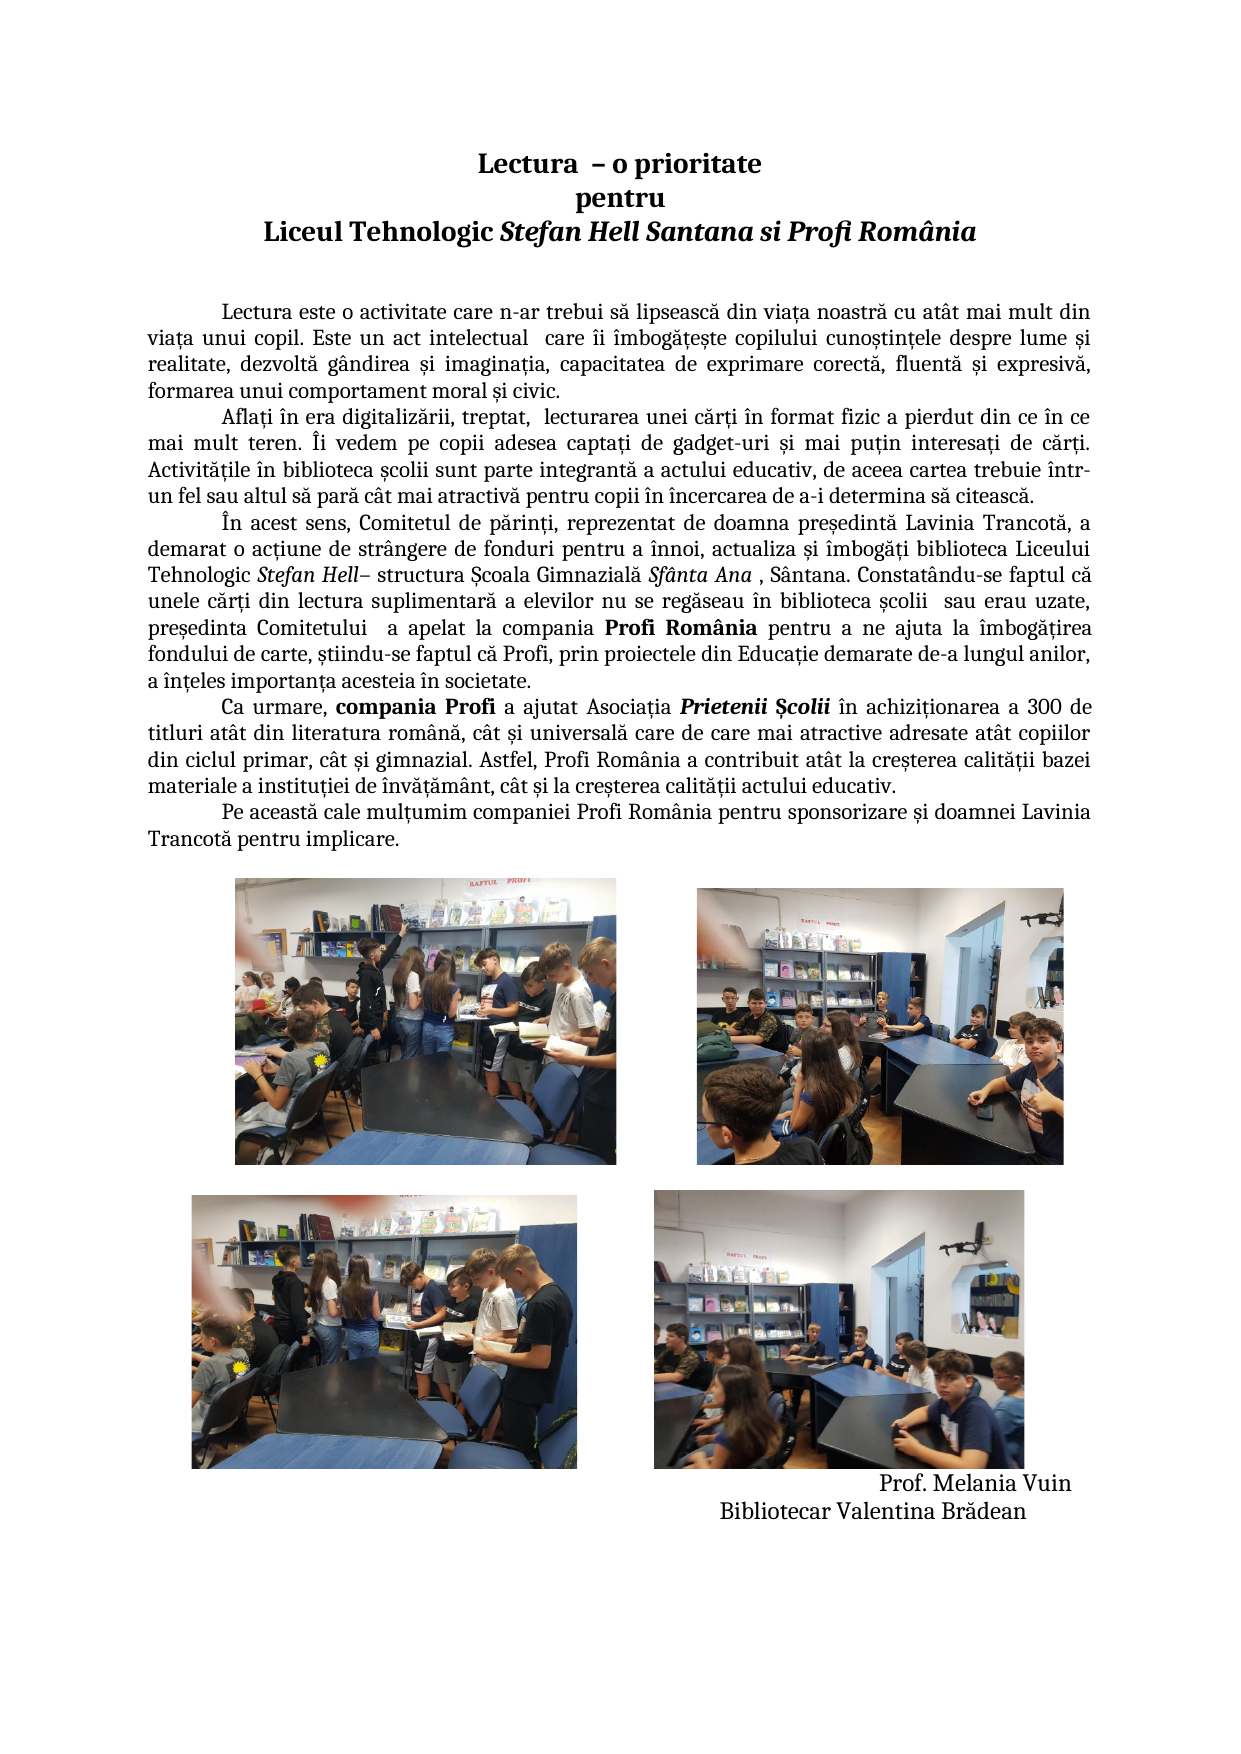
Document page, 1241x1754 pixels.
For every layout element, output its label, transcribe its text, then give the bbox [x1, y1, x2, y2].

text Pe această cale mulțumim companiei Profi România pentru sponsorizare și doamnei Lavinia Trancotă pentru implicare. [148, 799, 1093, 852]
text Ca urmare, compania Profi a ajutat Asociația Prietenii Școlii în achiziționarea a 300 de titluri atât din literatura română, cât și universală care de care mai atractive adresate atât copiilor din ciclul primar, cât și gimnazial. Astfel, Profi România a contribuit atât la creșterea calității bazei materiale a instituției de învățământ, cât și la creșterea calității actului educativ. [148, 694, 1093, 799]
text Aflați în era digitalizării, treptat, lecturarea unei cărți în format fizic a pierdut din ce în ce mai mult teren. Îi vedem pe copii adesea captați de gadget-uri și mai puțin interesați de cărți. Activitățile în biblioteca școlii sunt parte integrantă a actului educativ, de aceea cartea trebuie într-un fel sau altul să pară cât mai atractivă pentru copii în încercarea de a-i determina să citească. [148, 404, 1093, 509]
text Bibliotecar Valentina Brădean [148, 1497, 1093, 1526]
picture [235, 878, 617, 1165]
text Lectura – o prioritate [148, 148, 1093, 181]
text Lectura este o activitate care n-ar trebui să lipsească din viața noastră cu atât mai mult din viața unui copil. Este un act intelectual care îi îmbogățește copilului cunoștințele despre lume și realitate, dezvoltă gândirea și imaginația, capacitatea de exprimare corectă, fluentă și expresivă, formarea unui comportament moral și civic. [148, 298, 1093, 404]
picture [191, 1195, 578, 1469]
picture [654, 1190, 1025, 1469]
picture [696, 888, 1064, 1165]
text Prof. Melania Vuin [148, 1468, 1093, 1497]
text Liceul Tehnologic Stefan Hell Santana si Profi România [148, 215, 1093, 248]
text pentru [148, 181, 1093, 215]
text În acest sens, Comitetul de părinți, reprezentat de doamna președintă Lavinia Trancotă, a demarat o acțiune de strângere de fonduri pentru a înnoi, actualiza și îmbogăți biblioteca Liceului Tehnologic Stefan Hell– structura Școala Gimnazială Sfânta Ana , Sântana. Constatându-se faptul că unele cărți din lectura suplimentară a elevilor nu se regăseau în biblioteca școlii sau erau uzate, președinta Comitetului a apelat la compania Profi România pentru a ne ajuta la îmbogățirea fondului de carte, știindu-se faptul că Profi, prin proiectele din Educație demarate de-a lungul anilor, a înțeles importanța acesteia în societate. [148, 509, 1093, 694]
